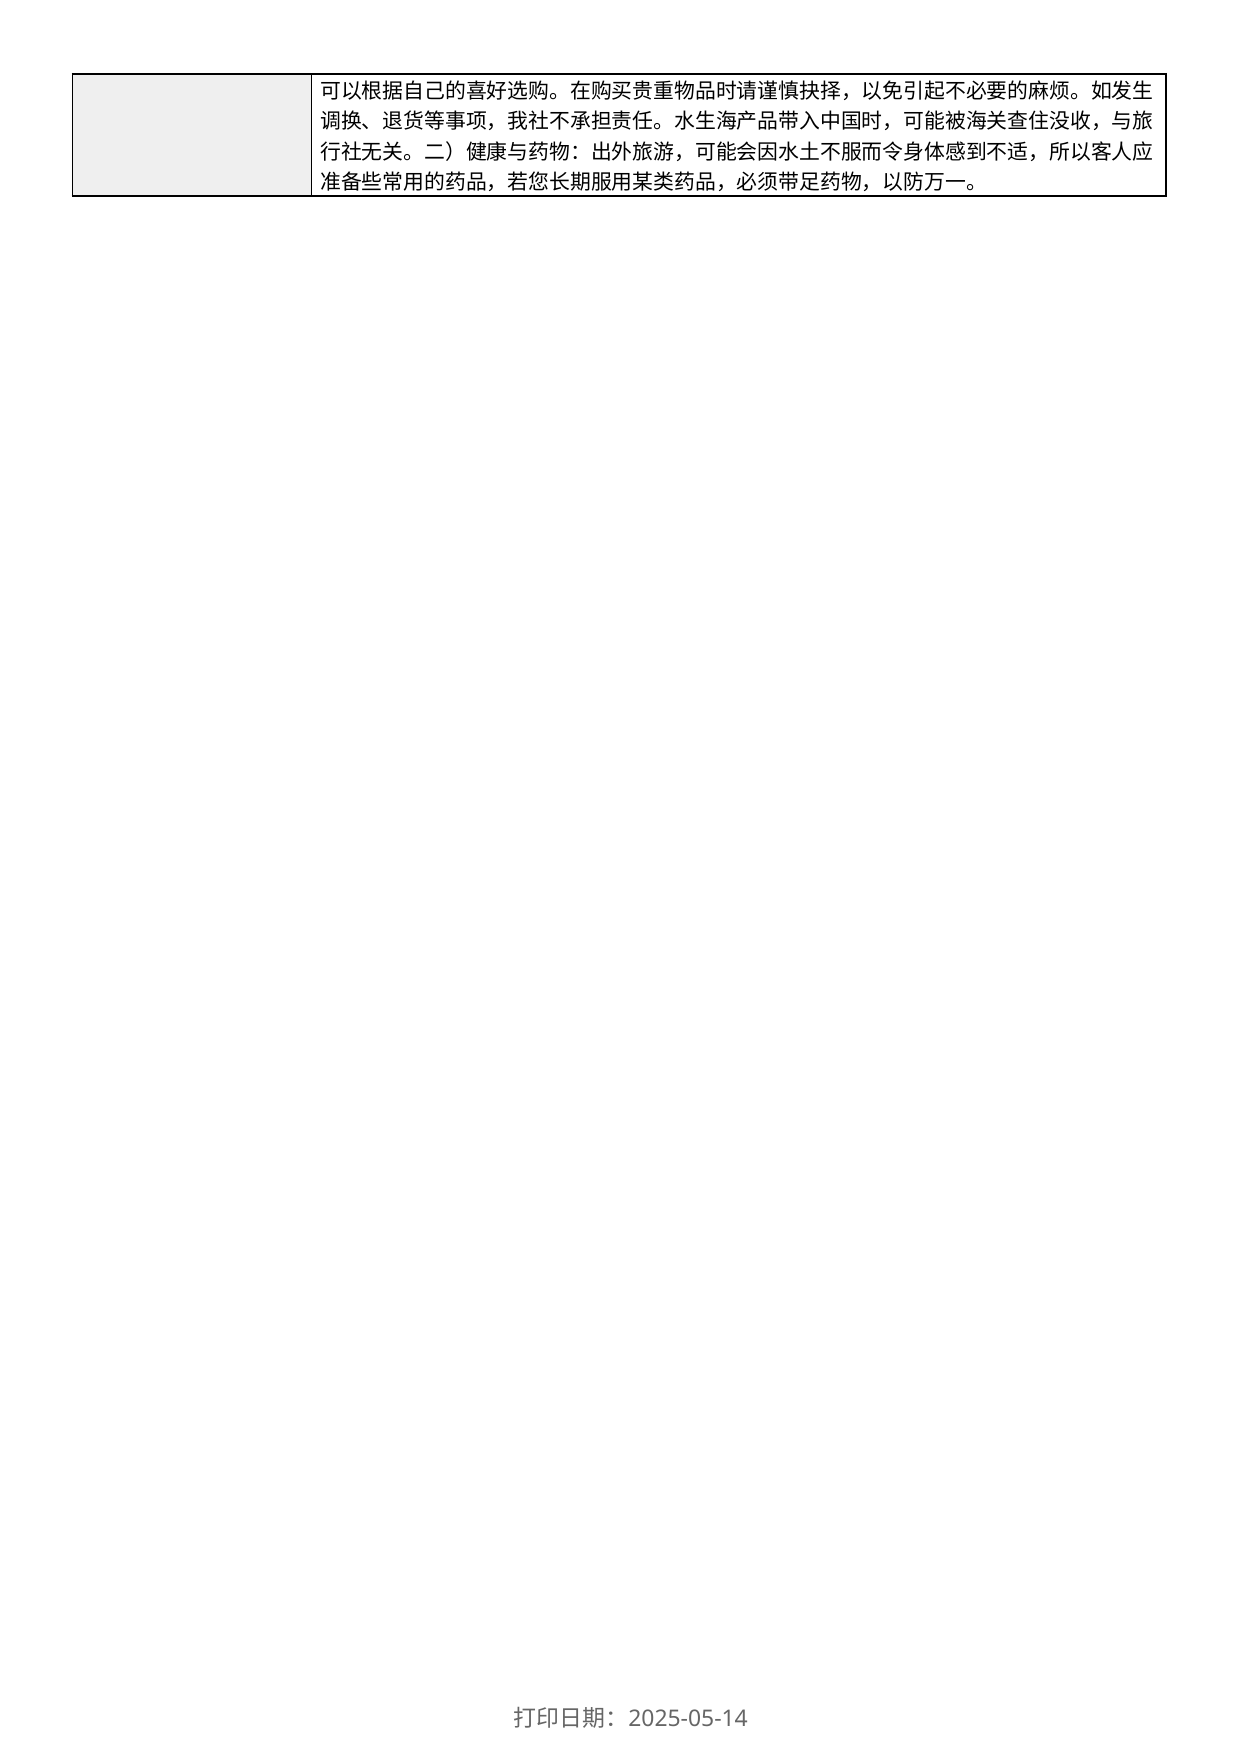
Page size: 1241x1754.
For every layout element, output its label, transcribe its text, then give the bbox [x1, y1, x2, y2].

table_header 温馨提示 [73, 75, 311, 195]
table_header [312, 75, 1165, 195]
